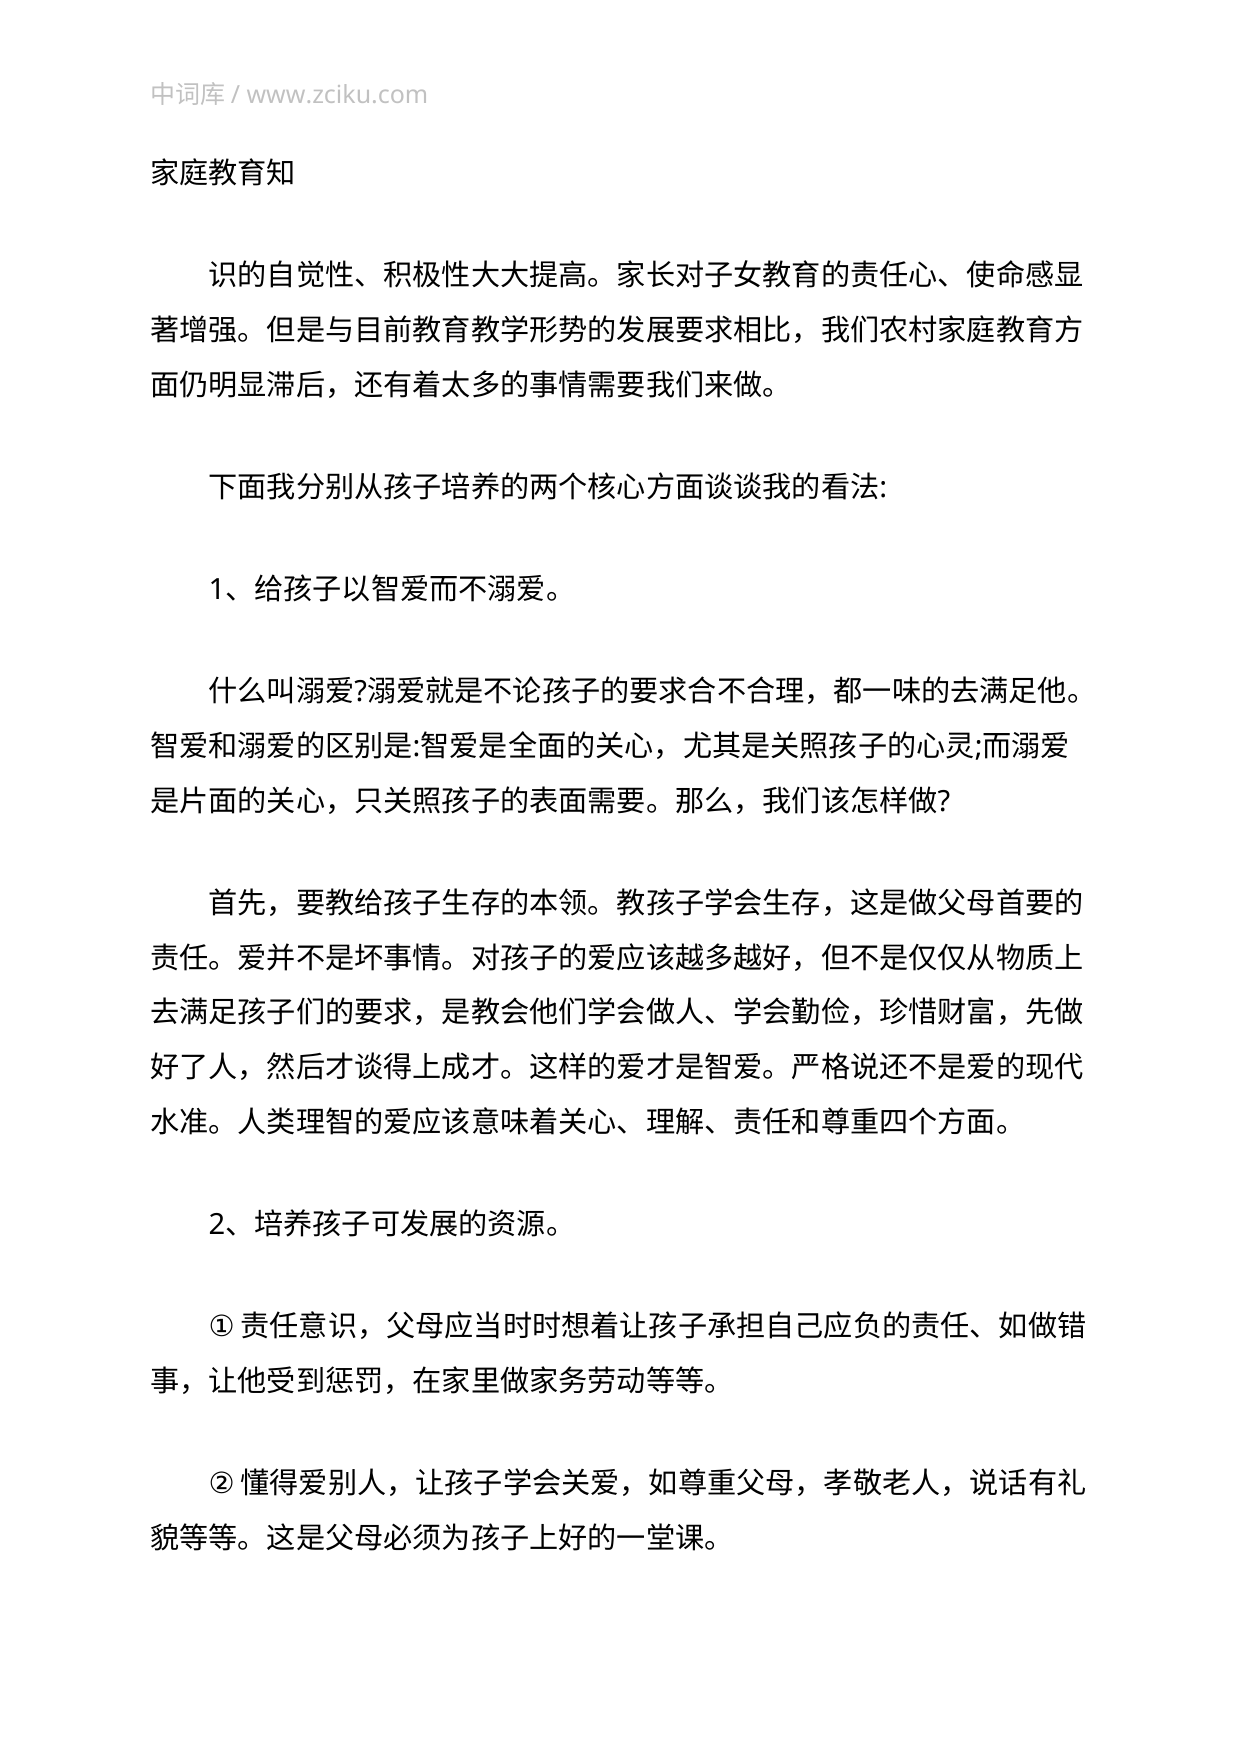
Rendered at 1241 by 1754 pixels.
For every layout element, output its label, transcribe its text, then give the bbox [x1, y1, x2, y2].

text 什么叫溺爱?溺爱就是不论孩子的要求合不合理，都一味的去满足他。智爱和溺爱的区别是:智爱是全面的关心，尤其是关照孩子的心灵;而溺爱是片面的关心，只关照孩子的表面需要。那么，我们该怎样做? [150, 667, 1090, 820]
text 2、培养孩子可发展的资源。 [150, 1201, 1090, 1243]
text 下面我分别从孩子培养的两个核心方面谈谈我的看法: [150, 463, 1090, 506]
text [150, 150, 1090, 192]
text 1、给孩子以智爱而不溺爱。 [150, 565, 1090, 608]
text 识的自觉性、积极性大大提高。家长对子女教育的责任心、使命感显著增强。但是与目前教育教学形势的发展要求相比，我们农村家庭教育方面仍明显滞后，还有着太多的事情需要我们来做。 [150, 252, 1090, 404]
text ①责任意识，父母应当时时想着让孩子承担自己应负的责任、如做错事，让他受到惩罚，在家里做家务劳动等等。 [150, 1303, 1090, 1400]
text ②懂得爱别人，让孩子学会关爱，如尊重父母，孝敬老人，说话有礼貌等等。这是父母必须为孩子上好的一堂课。 [150, 1459, 1090, 1557]
text 首先，要教给孩子生存的本领。教孩子学会生存，这是做父母首要的责任。爱并不是坏事情。对孩子的爱应该越多越好，但不是仅仅从物质上去满足孩子们的要求，是教会他们学会做人、学会勤俭，珍惜财富，先做好了人，然后才谈得上成才。这样的爱才是智爱。严格说还不是爱的现代水准。人类理智的爱应该意味着关心、理解、责任和尊重四个方面。 [150, 879, 1090, 1141]
